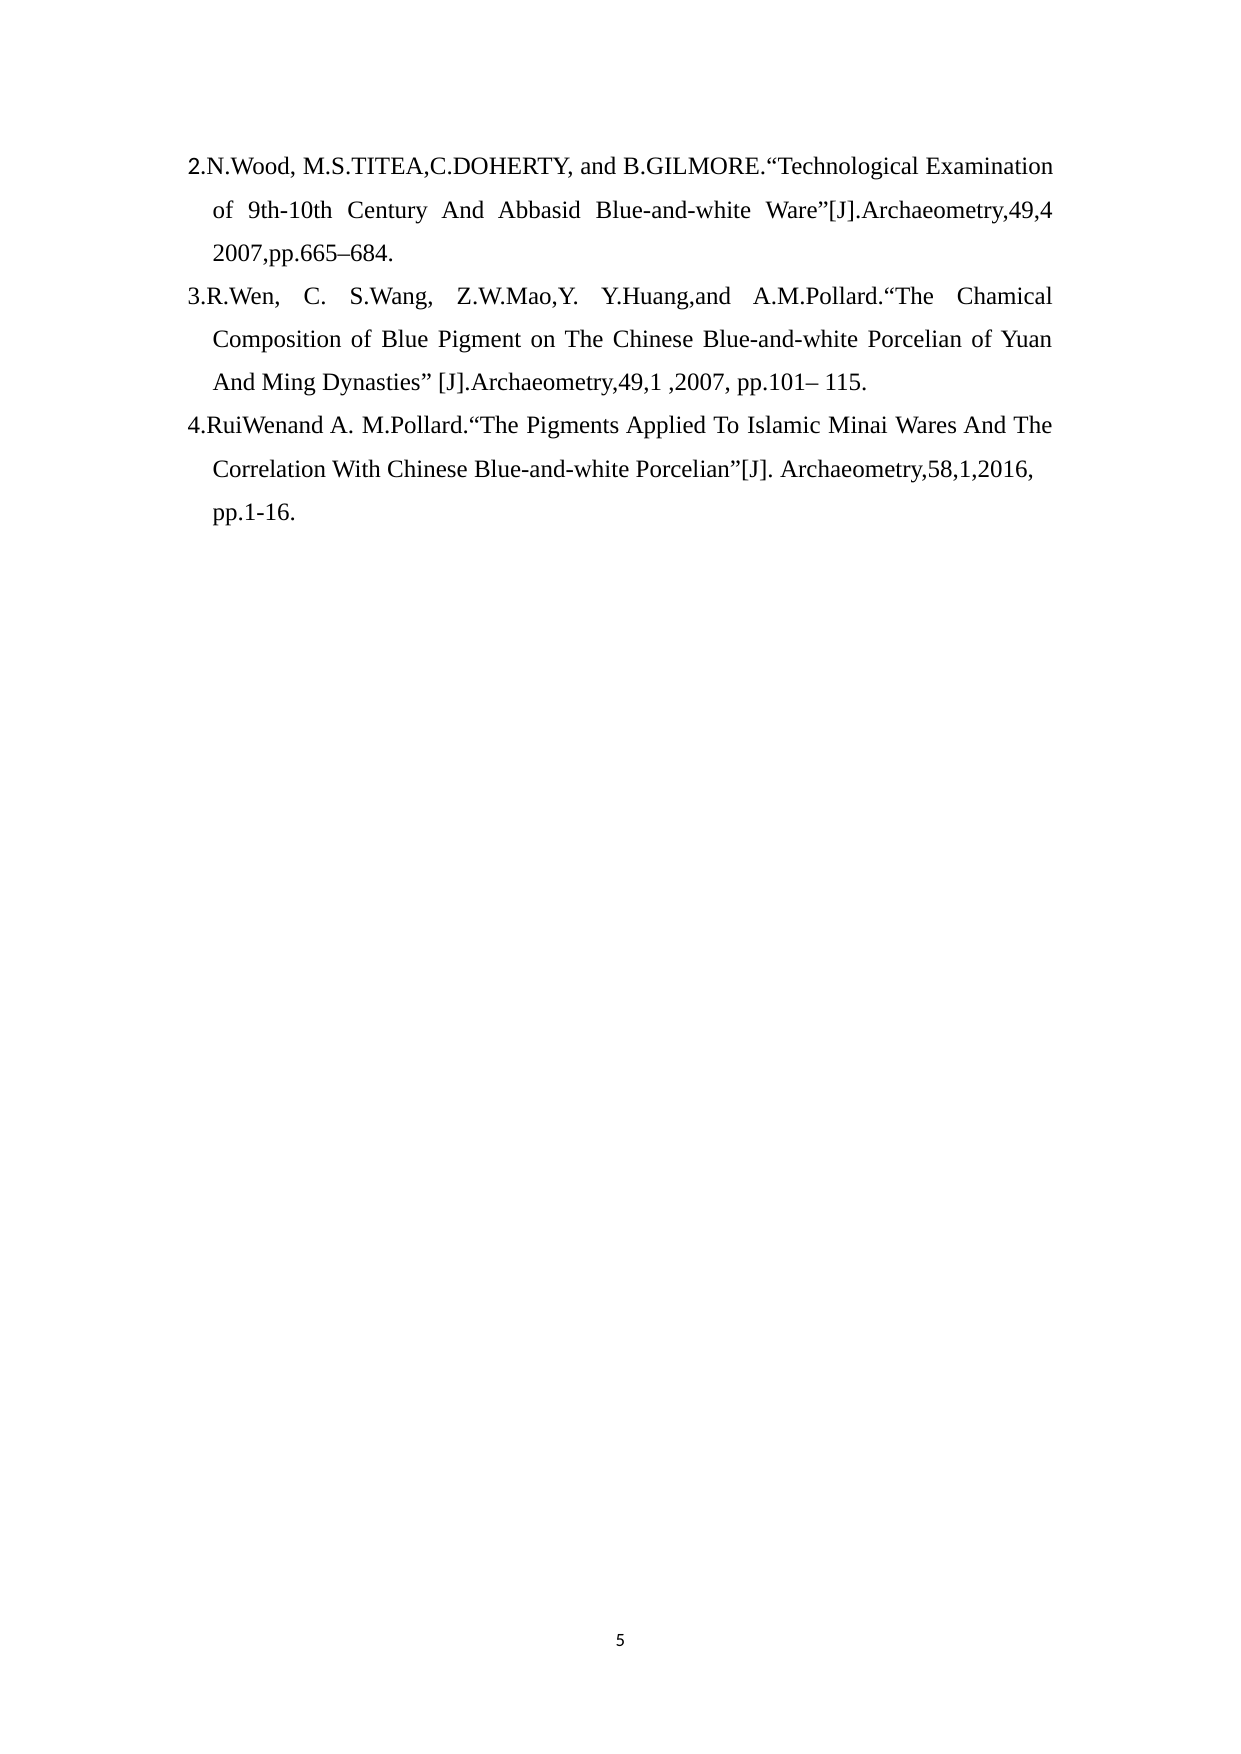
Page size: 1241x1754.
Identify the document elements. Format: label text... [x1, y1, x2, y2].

text 4.RuiWenand A. M.Pollard.“The Pigments Applied To Islamic Minai Wares And The Correlation With Chinese Blue-and-white Porcelian”[J]. Archaeometry,58,1,2016, [187, 411, 1053, 482]
text 2.N.Wood, M.S.TITEA,C.DOHERTY, and B.GILMORE.“Technological Examination of 9th-10th Century And Abbasid Blue-and-white Ware”[J].Archaeometry,49,4 2007,pp.665–684. [187, 150, 1053, 267]
text 3.R.Wen, C. S.Wang, Z.W.Mao,Y. Y.Huang,and A.M.Pollard.“The Chamical Composition of Blue Pigment on The Chinese Blue-and-white Porcelian of Yuan And Ming Dynasties” [J].Archaeometry,49,1 ,2007, pp.101– 115. [187, 281, 1053, 396]
text pp.1-16. [187, 497, 1053, 526]
